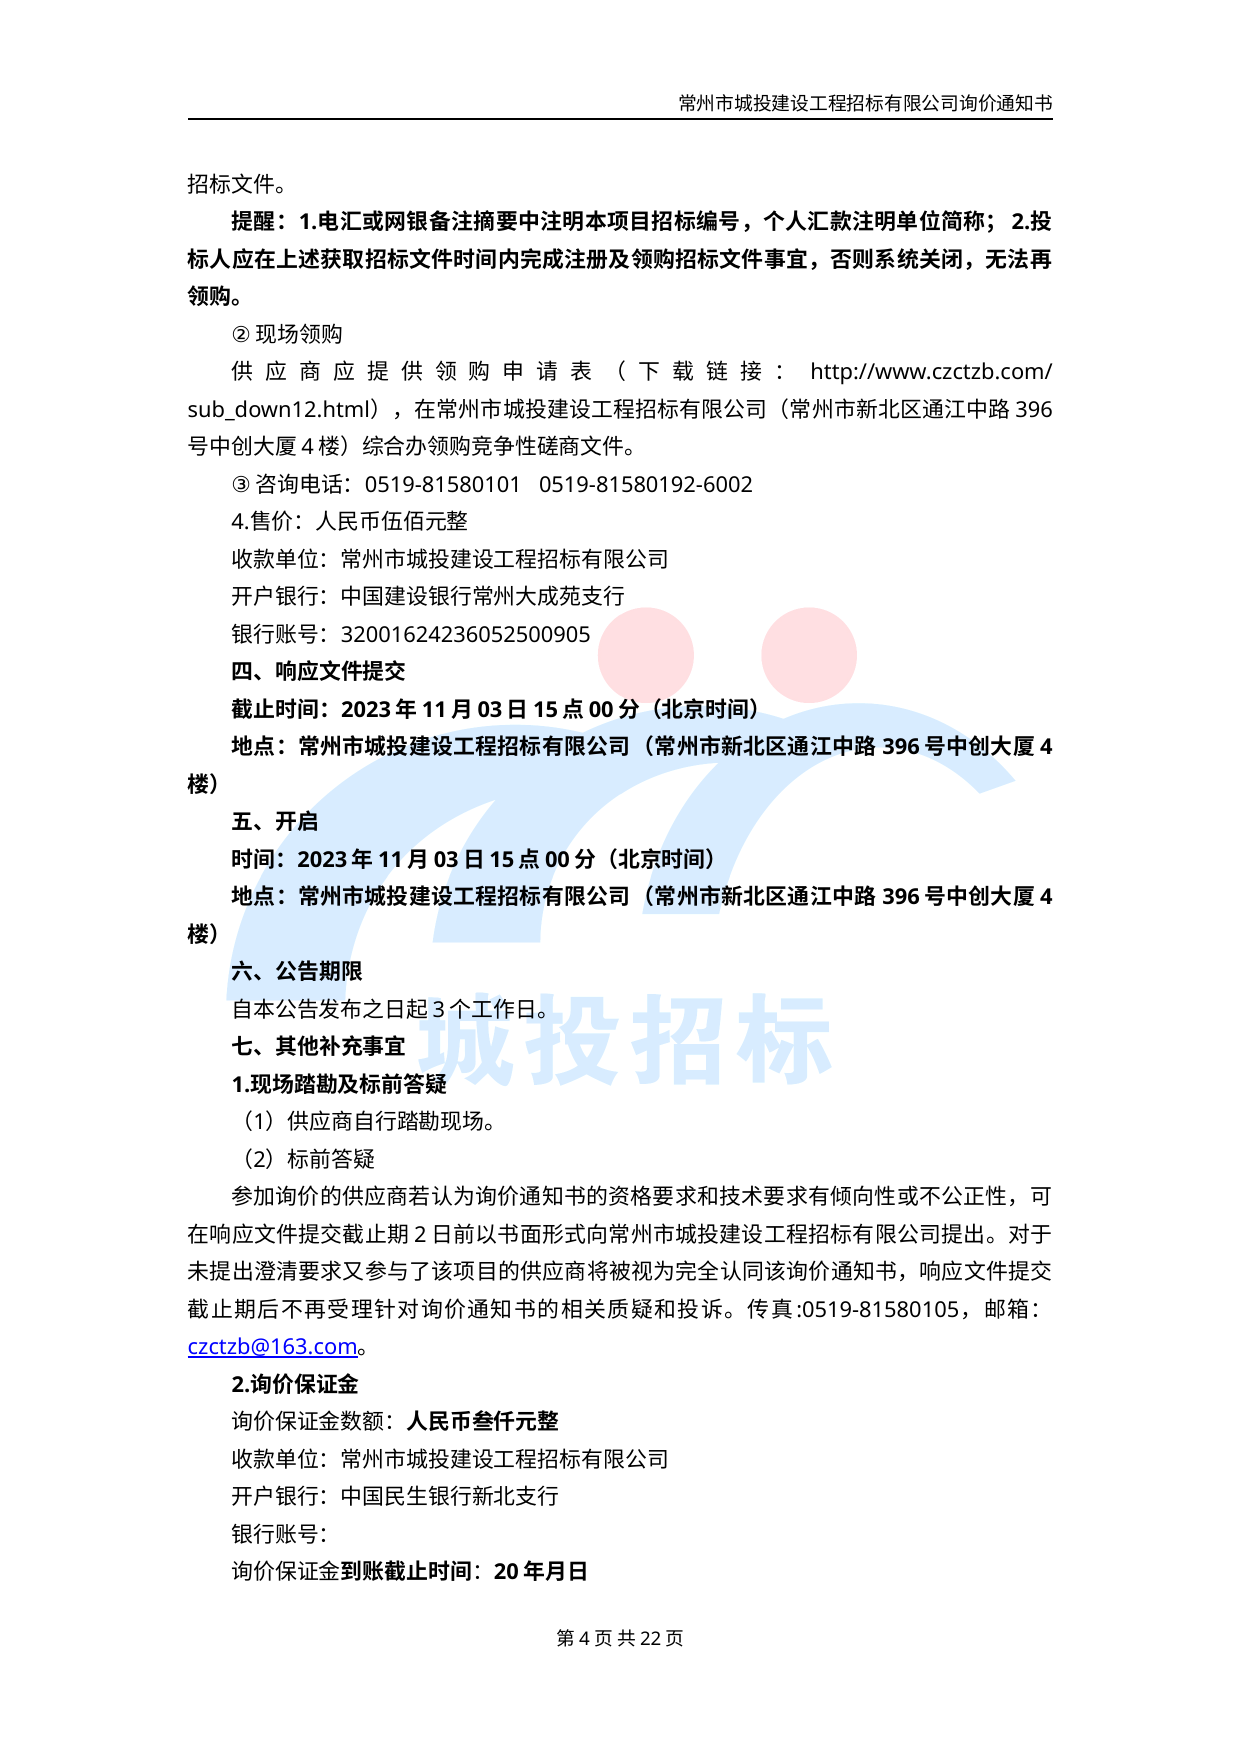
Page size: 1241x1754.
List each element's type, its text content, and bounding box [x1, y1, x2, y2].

text （2）标前答疑 [187, 1137, 1053, 1174]
text 地点：常州市城投建设工程招标有限公司（常州市新北区通江中路396号中创大厦4楼） [187, 874, 1053, 949]
text 1.现场踏勘及标前答疑 [187, 1062, 1053, 1099]
text 自本公告发布之日起3个工作日。 [187, 987, 1053, 1024]
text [187, 162, 1053, 199]
text 六、公告期限 [187, 949, 1053, 987]
text 收款单位：常州市城投建设工程招标有限公司 [187, 1437, 1053, 1474]
text 2.询价保证金 [187, 1362, 1053, 1399]
text 七、其他补充事宜 [187, 1024, 1053, 1062]
text 截止时间：2023年11月03日15点00分（北京时间） [187, 687, 1053, 724]
text 时间：2023年11月03日15点00分（北京时间） [187, 837, 1053, 874]
text 地点：常州市城投建设工程招标有限公司（常州市新北区通江中路396号中创大厦4楼） [187, 724, 1053, 799]
text 询价保证金到账截止时间：20年月日 [187, 1549, 1053, 1587]
text 4.售价：人民币伍佰元整 [187, 499, 1053, 537]
text ②现场领购 [187, 312, 1053, 349]
text 供应商应提供领购申请表（下载链接：http://www.czctzb.com/sub_down12.html），在常州市城投建设工程招标有限公司（常州市新北区通江中路396号中创大厦4楼）综合办领购竞争性磋商文件。 [187, 349, 1053, 462]
text 参加询价的供应商若认为询价通知书的资格要求和技术要求有倾向性或不公正性，可在响应文件提交截止期2日前以书面形式向常州市城投建设工程招标有限公司提出。对于未提出澄清要求又参与了该项目的供应商将被视为完全认同该询价通知书，响应文件提交截止期后不再受理针对询价通知书的相关质疑和投诉。传真:0519-81580105，邮箱：czctzb@163.com。 [187, 1174, 1053, 1362]
text 银行账号：32001624236052500905 [187, 612, 1053, 649]
text ③咨询电话：0519-81580101 0519-81580192-6002 [187, 462, 1053, 499]
text 银行账号： [187, 1512, 1053, 1549]
text 询价保证金数额：人民币叁仟元整 [187, 1399, 1053, 1437]
text 提醒：1.电汇或网银备注摘要中注明本项目招标编号，个人汇款注明单位简称；2.投标人应在上述获取招标文件时间内完成注册及领购招标文件事宜，否则系统关闭，无法再领购。 [187, 199, 1053, 312]
text 五、开启 [187, 799, 1053, 837]
text 四、响应文件提交 [187, 649, 1053, 687]
text （1）供应商自行踏勘现场。 [187, 1099, 1053, 1137]
text 开户银行：中国民生银行新北支行 [187, 1474, 1053, 1512]
text 收款单位：常州市城投建设工程招标有限公司 [187, 537, 1053, 574]
text 开户银行：中国建设银行常州大成苑支行 [187, 574, 1053, 612]
